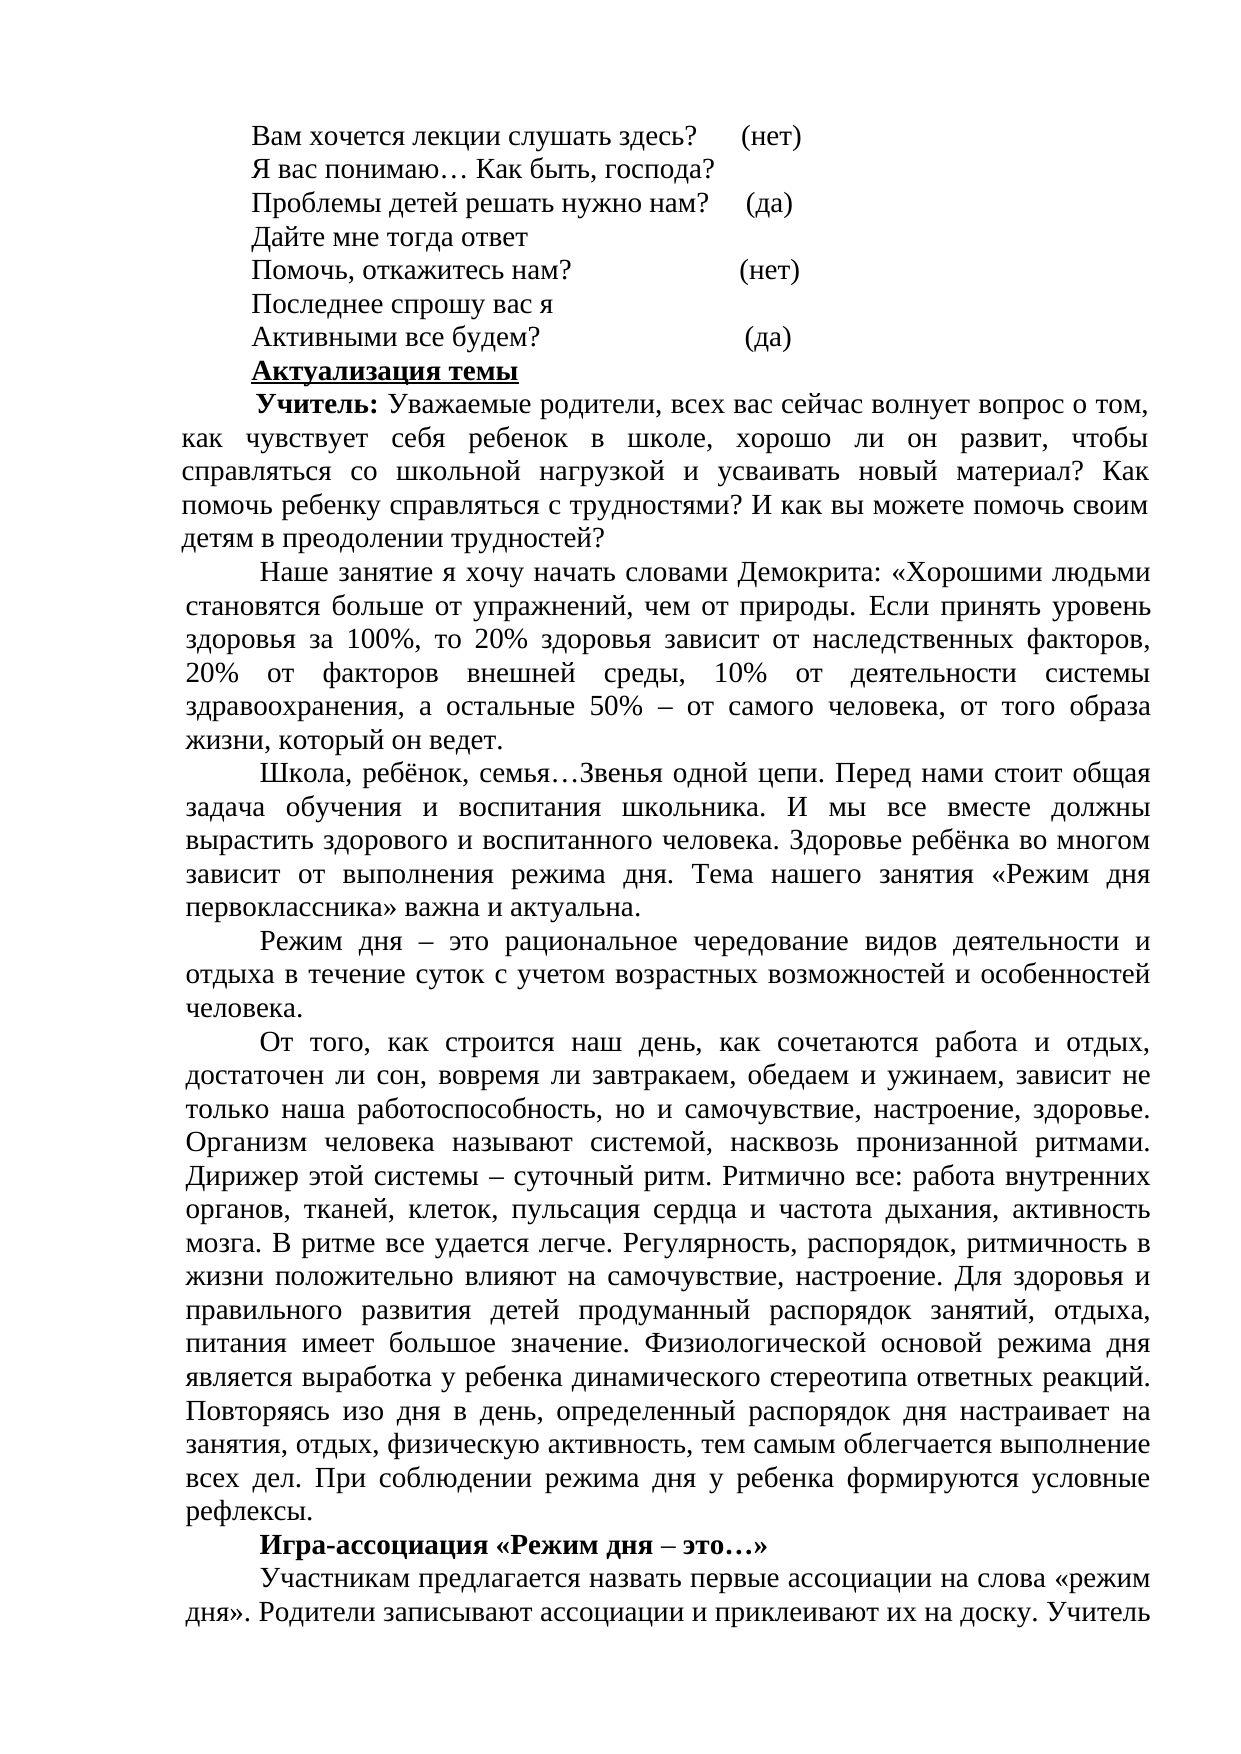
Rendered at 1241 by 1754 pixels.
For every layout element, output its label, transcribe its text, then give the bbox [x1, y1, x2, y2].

text Последнее спрошу вас я [177, 286, 1149, 319]
text Вам хочется лекции слушать здесь? (нет) [177, 118, 1149, 152]
text Актуализация темы [177, 353, 1152, 386]
text Я вас понимаю… Как быть, господа? [177, 152, 1149, 185]
text Помочь, откажитесь нам? (нет) [177, 252, 1149, 286]
text Наше занятие я хочу начать словами Демокрита: «Хорошими людьми становятся больше от упражнений, чем от природы. Если принять уровень здоровья за 100%, то 20% здоровья зависит от наследственных факторов, 20% от факторов внешней среды, 10% от деятельности системы здравоохранения, а остальные 50% – от самого человека, от того образа жизни, который он ведет. [185, 554, 1152, 755]
text Дайте мне тогда ответ [177, 219, 1149, 252]
text Режим дня – это рациональное чередование видов деятельности и отдыха в течение суток с учетом возрастных возможностей и особенностей человека. [185, 923, 1152, 1024]
text От того, как строится наш день, как сочетаются работа и отдых, достаточен ли сон, вовремя ли завтракаем, обедаем и ужинаем, зависит не только наша работоспособность, но и самочувствие, настроение, здоровье. Организм человека называют системой, насквозь пронизанной ритмами. Дирижер этой системы – суточный ритм. Ритмично все: работа внутренних органов, тканей, клеток, пульсация сердца и частота дыхания, активность мозга. В ритме все удается легче. Регулярность, распорядок, ритмичность в жизни положительно влияют на самочувствие, настроение. Для здоровья и правильного развития детей продуманный распорядок занятий, отдыха, питания имеет большое значение. Физиологической основой режима дня является выработка у ребенка динамического стереотипа ответных реакций. Повторяясь изо дня в день, определенный распорядок дня настраивает на занятия, отдых, физическую активность, тем самым облегчается выполнение всех дел. При соблюдении режима дня у ребенка формируются условные рефлексы. [185, 1024, 1152, 1527]
text Школа, ребёнок, семья…Звенья одной цепи. Перед нами стоит общая задача обучения и воспитания школьника. И мы все вместе должны вырастить здорового и воспитанного человека. Здоровье ребёнка во многом зависит от выполнения режима дня. Тема нашего занятия «Режим дня первоклассника» важна и актуальна. [185, 755, 1152, 923]
text Проблемы детей решать нужно нам? (да) [177, 185, 1149, 219]
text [185, 1560, 1152, 1627]
text Игра-ассоциация «Режим дня – это…» [185, 1527, 1152, 1560]
text Активными все будем? (да) [177, 319, 1149, 353]
text Учитель: Уважаемые родители, всех вас сейчас волнует вопрос о том, как чувствует себя ребенок в школе, хорошо ли он развит, чтобы справляться со школьной нагрузкой и усваивать новый материал? Как помочь ребенку справляться с трудностями? И как вы можете помочь своим детям в преодолении трудностей? [181, 386, 1149, 554]
